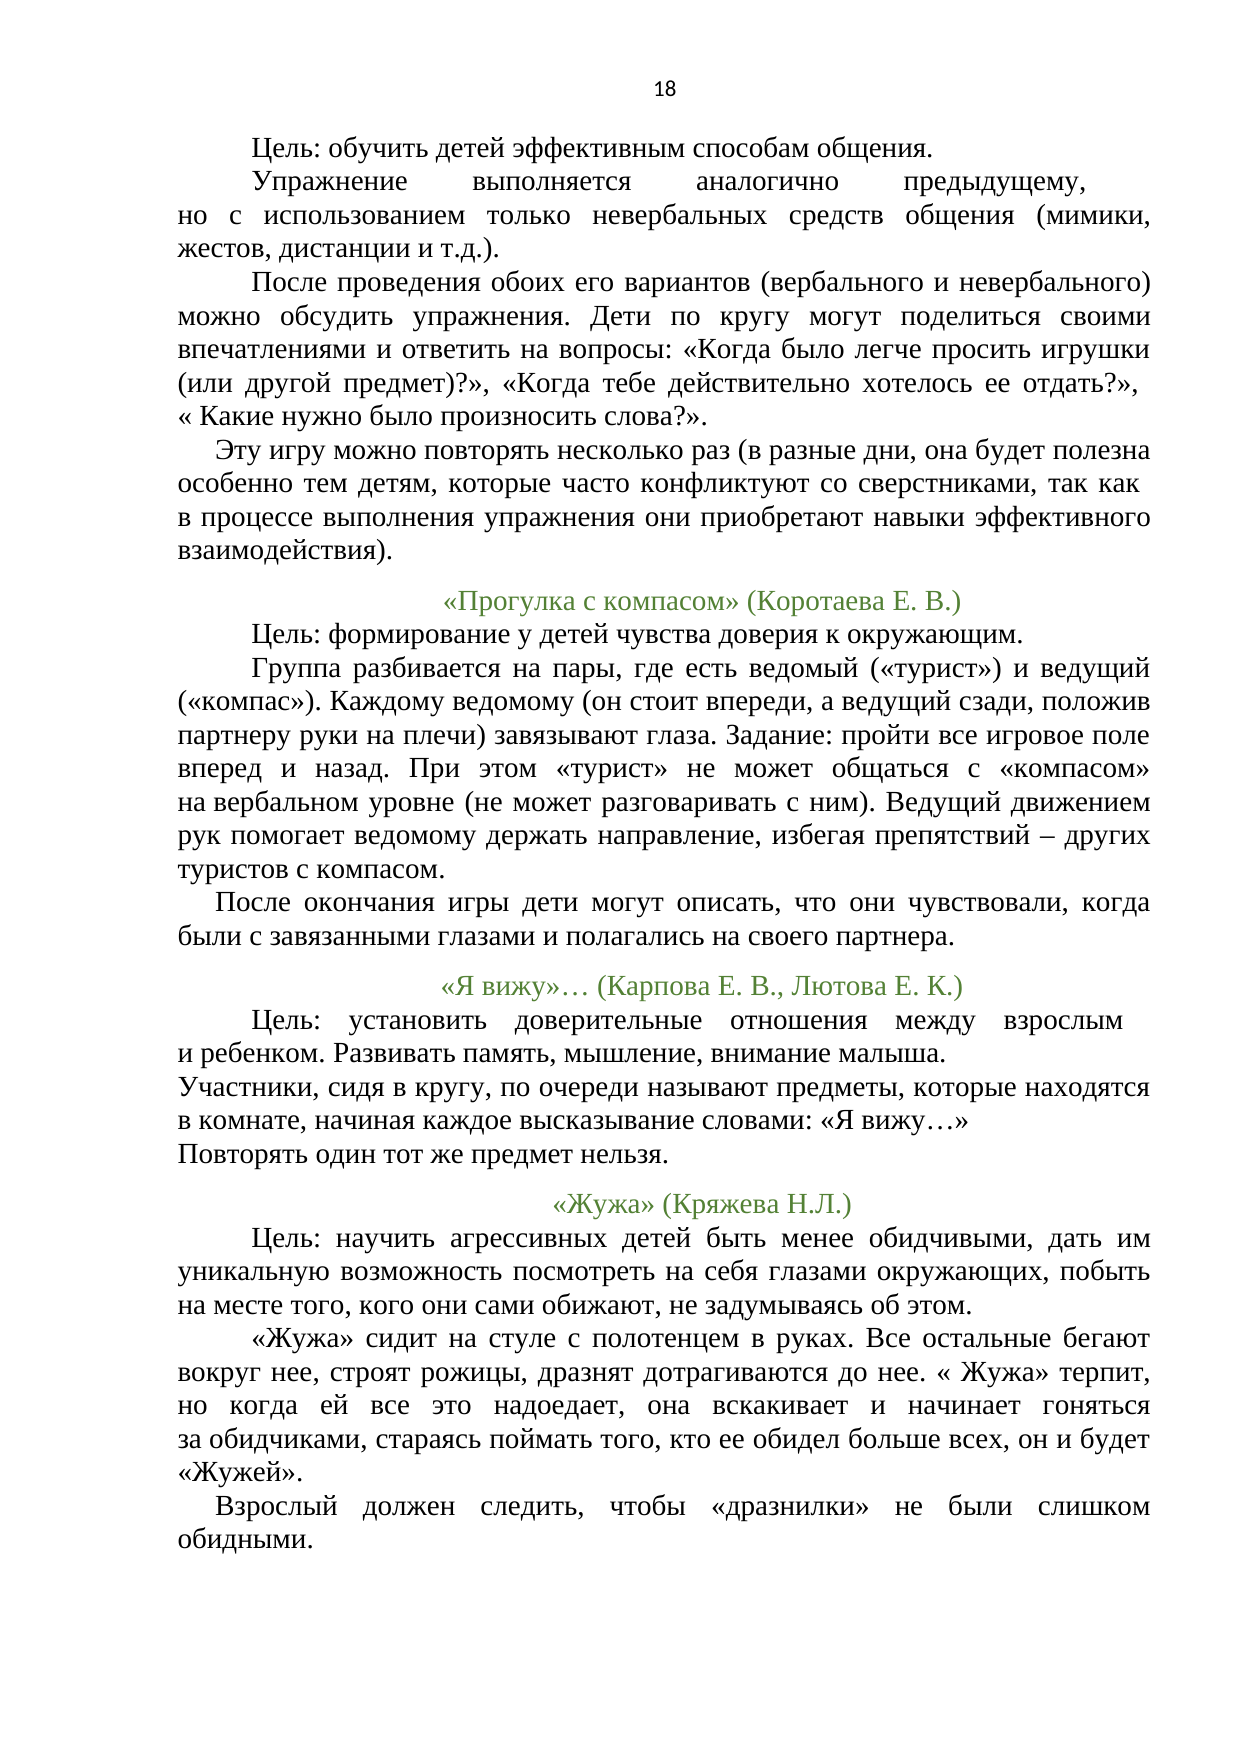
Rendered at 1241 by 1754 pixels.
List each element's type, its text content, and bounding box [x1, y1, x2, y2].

text Участники, сидя в кругу, по очереди называют предметы, которые находятся в комнате, начиная каждое высказывание словами: «Я вижу…» [177, 1069, 1152, 1136]
text Группа разбивается на пары, где есть ведомый («турист») и ведущий («компас»). Каждому ведомому (он стоит впереди, а ведущий сзади, положив партнеру руки на плечи) завязывают глаза. Задание: пройти все игровое поле вперед и назад. При этом «турист» не может общаться с «компасом» на вербальном уровне (не может разговаривать с ним). Ведущий движением рук помогает ведомому держать направление, избегая препятствий – других туристов с компасом. [177, 650, 1152, 884]
text Цель: формирование у детей чувства доверия к окружающим. [177, 616, 1152, 650]
text Упражнение выполняется аналогично предыдущему, но с использованием только невербальных средств общения (мимики, жестов, дистанции и т.д.). [177, 163, 1152, 264]
text «Я вижу»… (Карпова Е. В., Лютова Е. К.) [252, 968, 1152, 1002]
text Повторять один тот же предмет нельзя. [177, 1136, 1152, 1169]
text Цель: установить доверительные отношения между взрослым и ребенком. Развивать память, мышление, внимание малыша. [177, 1002, 1152, 1069]
text «Жужа» сидит на стуле с полотенцем в руках. Все остальные бегают вокруг нее, строят рожицы, дразнят дотрагиваются до нее. « Жужа» терпит, но когда ей все это надоедает, она вскакивает и начинает гоняться за обидчиками, стараясь поймать того, кто ее обидел больше всех, он и будет «Жужей». [177, 1320, 1152, 1488]
text Цель: научить агрессивных детей быть менее обидчивыми, дать им уникальную возможность посмотреть на себя глазами окружающих, побыть на месте того, кого они сами обижают, не задумываясь об этом. [177, 1220, 1152, 1320]
text Цель: обучить детей эффективным способам общения. [177, 130, 1152, 163]
text Эту игру можно повторять несколько раз (в разные дни, она будет полезна особенно тем детям, которые часто конфликтуют со сверстниками, так как в процессе выполнения упражнения они приобретают навыки эффективного взаимодействия). [177, 432, 1152, 566]
text «Прогулка с компасом» (Коротаева Е. В.) [252, 583, 1152, 616]
text «Жужа» (Кряжева Н.Л.) [252, 1186, 1152, 1220]
text После окончания игры дети могут описать, что они чувствовали, когда были с завязанными глазами и полагались на своего партнера. [177, 884, 1152, 952]
text Взрослый должен следить, чтобы «дразнилки» не были слишком обидными. [177, 1488, 1152, 1555]
text После проведения обоих его вариантов (вербального и невербального) можно обсудить упражнения. Дети по кругу могут поделиться своими впечатлениями и ответить на вопросы: «Когда было легче просить игрушки (или другой предмет)?», «Когда тебе действительно хотелось ее отдать?», « Какие нужно было произносить слова?». [177, 264, 1152, 432]
